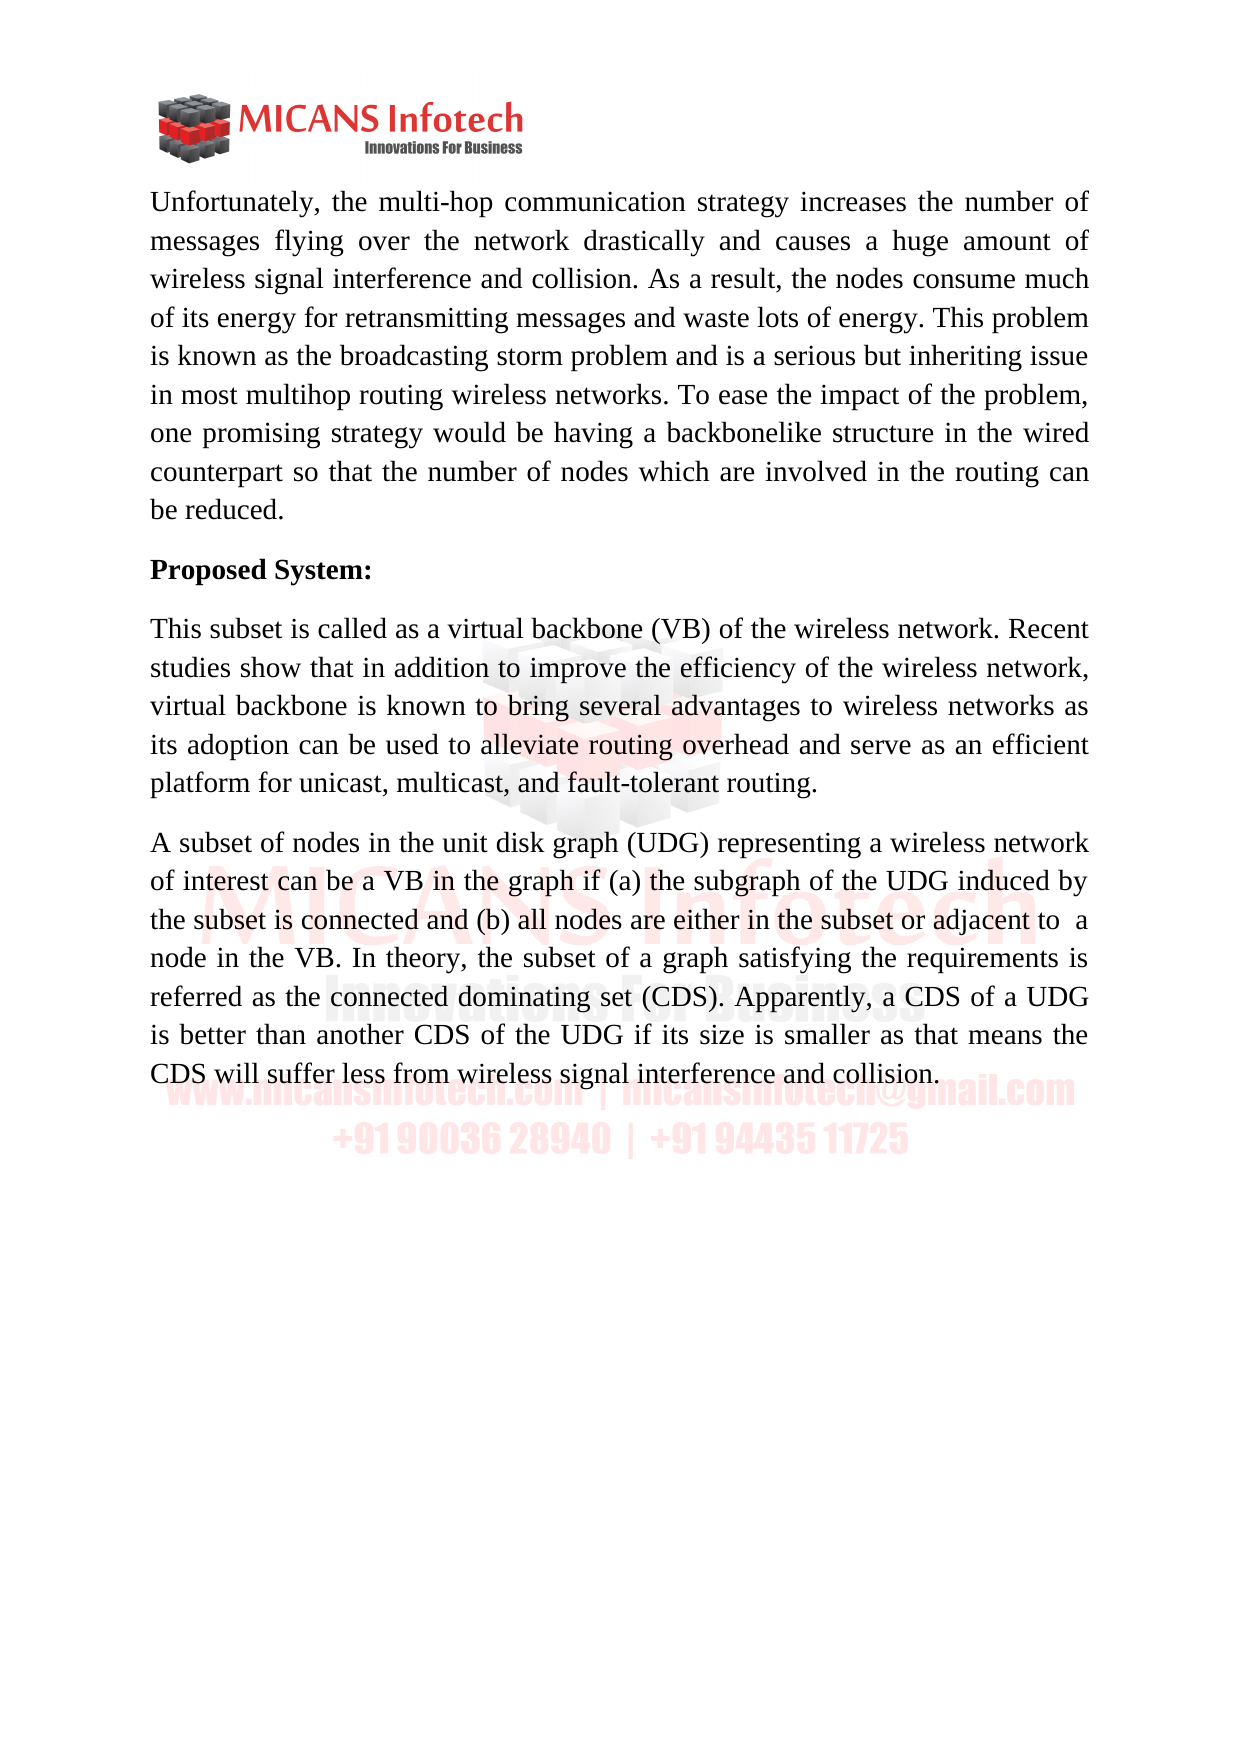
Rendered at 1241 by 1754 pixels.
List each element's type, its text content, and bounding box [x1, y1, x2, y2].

picture [150, 73, 532, 185]
text A subset of nodes in the unit disk graph (UDG) representing a wireless network of interest can be a VB in the graph if (a) the subgraph of the UDG induced by the subset is connected and (b) all nodes are either in the subset or adjacent to a node in the VB. In theory, the subset of a graph satisfying the requirements is referred as the connected dominating set (CDS). Apparently, a CDS of a UDG is better than another CDS of the UDG if its size is smaller as that means the CDS will suffer less from wireless signal interference and collision. [150, 825, 1090, 1089]
text Unfortunately, the multi-hop communication strategy increases the number of messages flying over the network drastically and causes a huge amount of wireless signal interference and collision. As a result, the nodes consume much of its energy for retransmitting messages and waste lots of energy. This problem is known as the broadcasting storm problem and is a serious but inheriting issue in most multihop routing wireless networks. To ease the impact of the problem, one promising strategy would be having a backbonelike structure in the wired counterpart so that the number of nodes which are involved in the routing can be reduced. [150, 184, 1090, 526]
text Proposed System: [150, 552, 1090, 585]
text This subset is called as a virtual backbone (VB) of the wireless network. Recent studies show that in addition to improve the efficiency of the wireless network, virtual backbone is known to bring several advantages to wireless networks as its adoption can be used to alleviate routing overhead and serve as an efficient platform for unicast, multicast, and fault-tolerant routing. [150, 611, 1090, 799]
